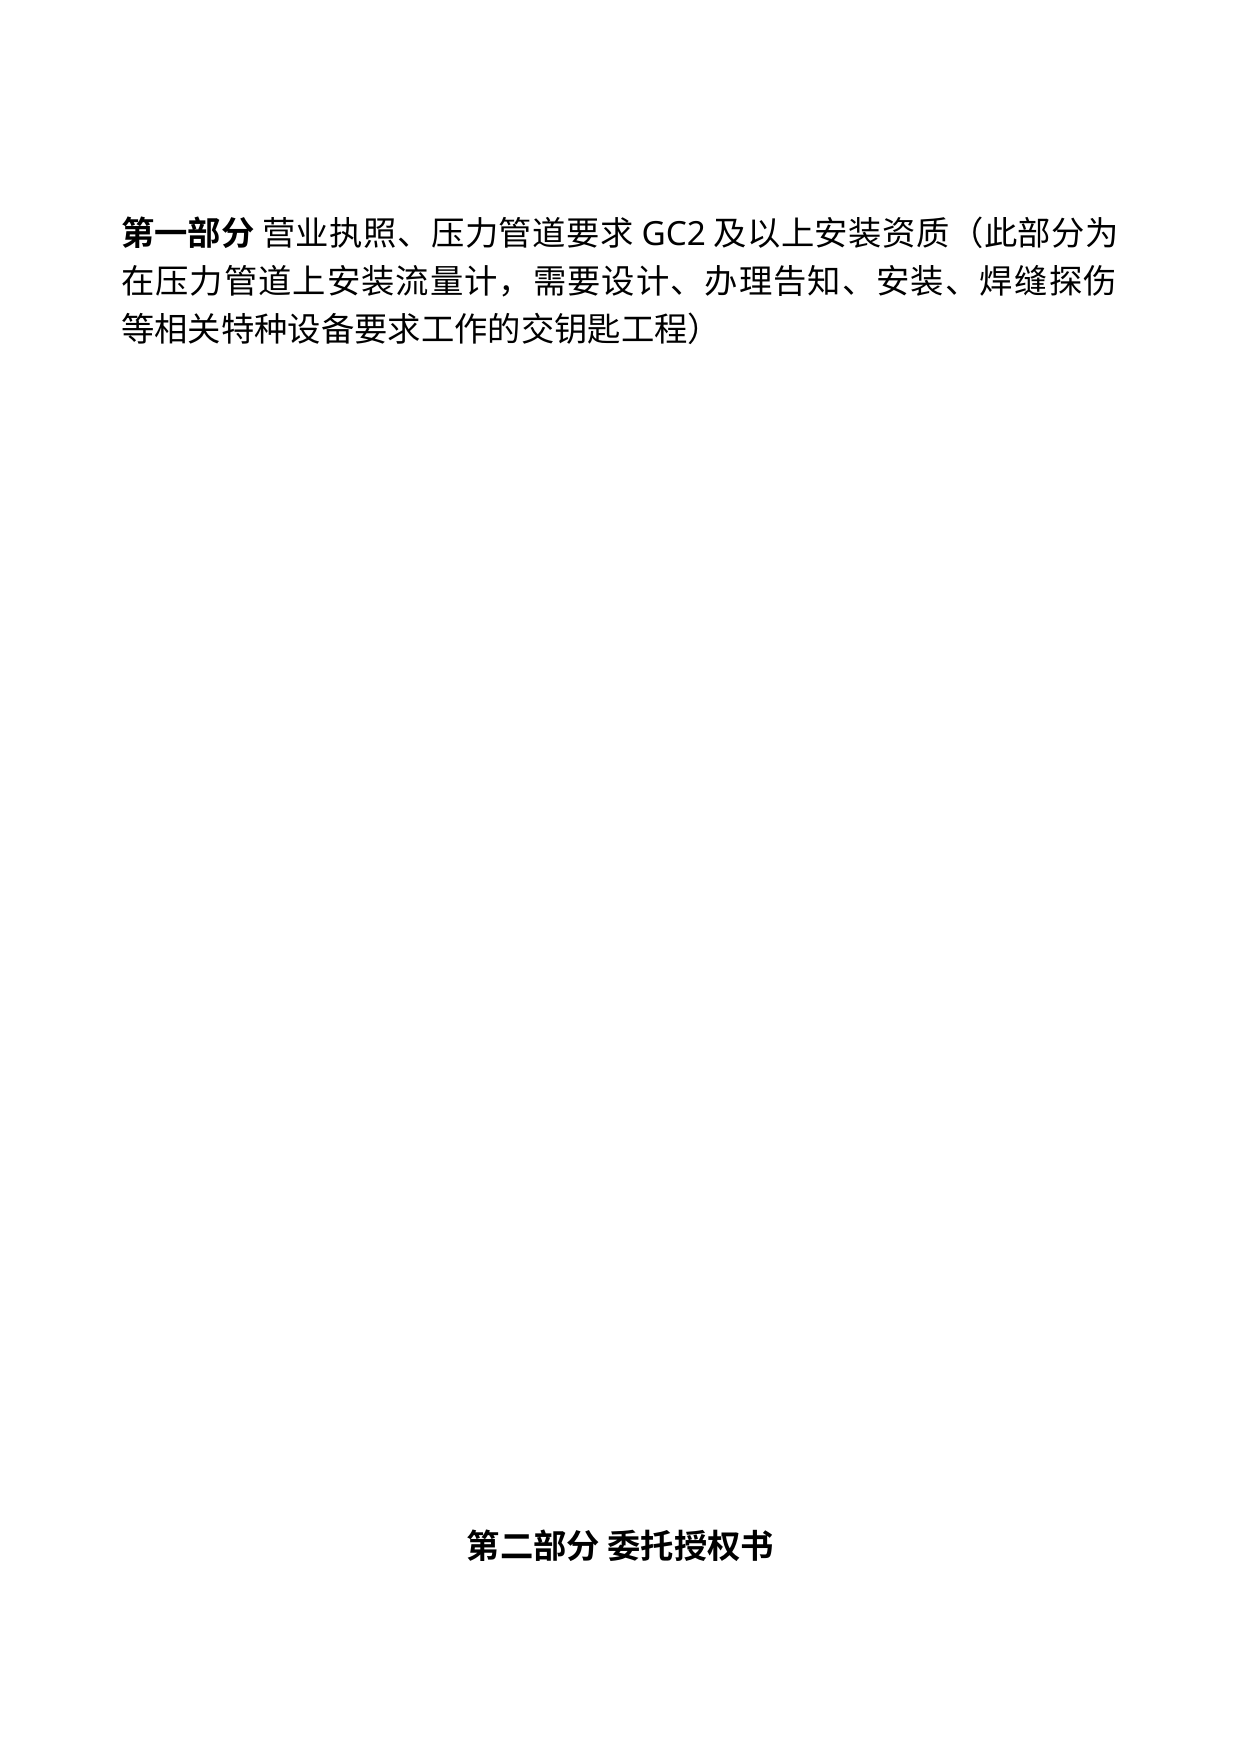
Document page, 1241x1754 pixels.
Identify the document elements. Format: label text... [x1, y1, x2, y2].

list 营业执照、压力管道要求GC2及以上安装资质（此部分为在压力管道上安装流量计，需要设计、办理告知、安装、焊缝探伤等相关特种设备要求工作的交钥匙工程） [121, 206, 1119, 351]
text 第二部分 委托授权书 [121, 1520, 1119, 1568]
